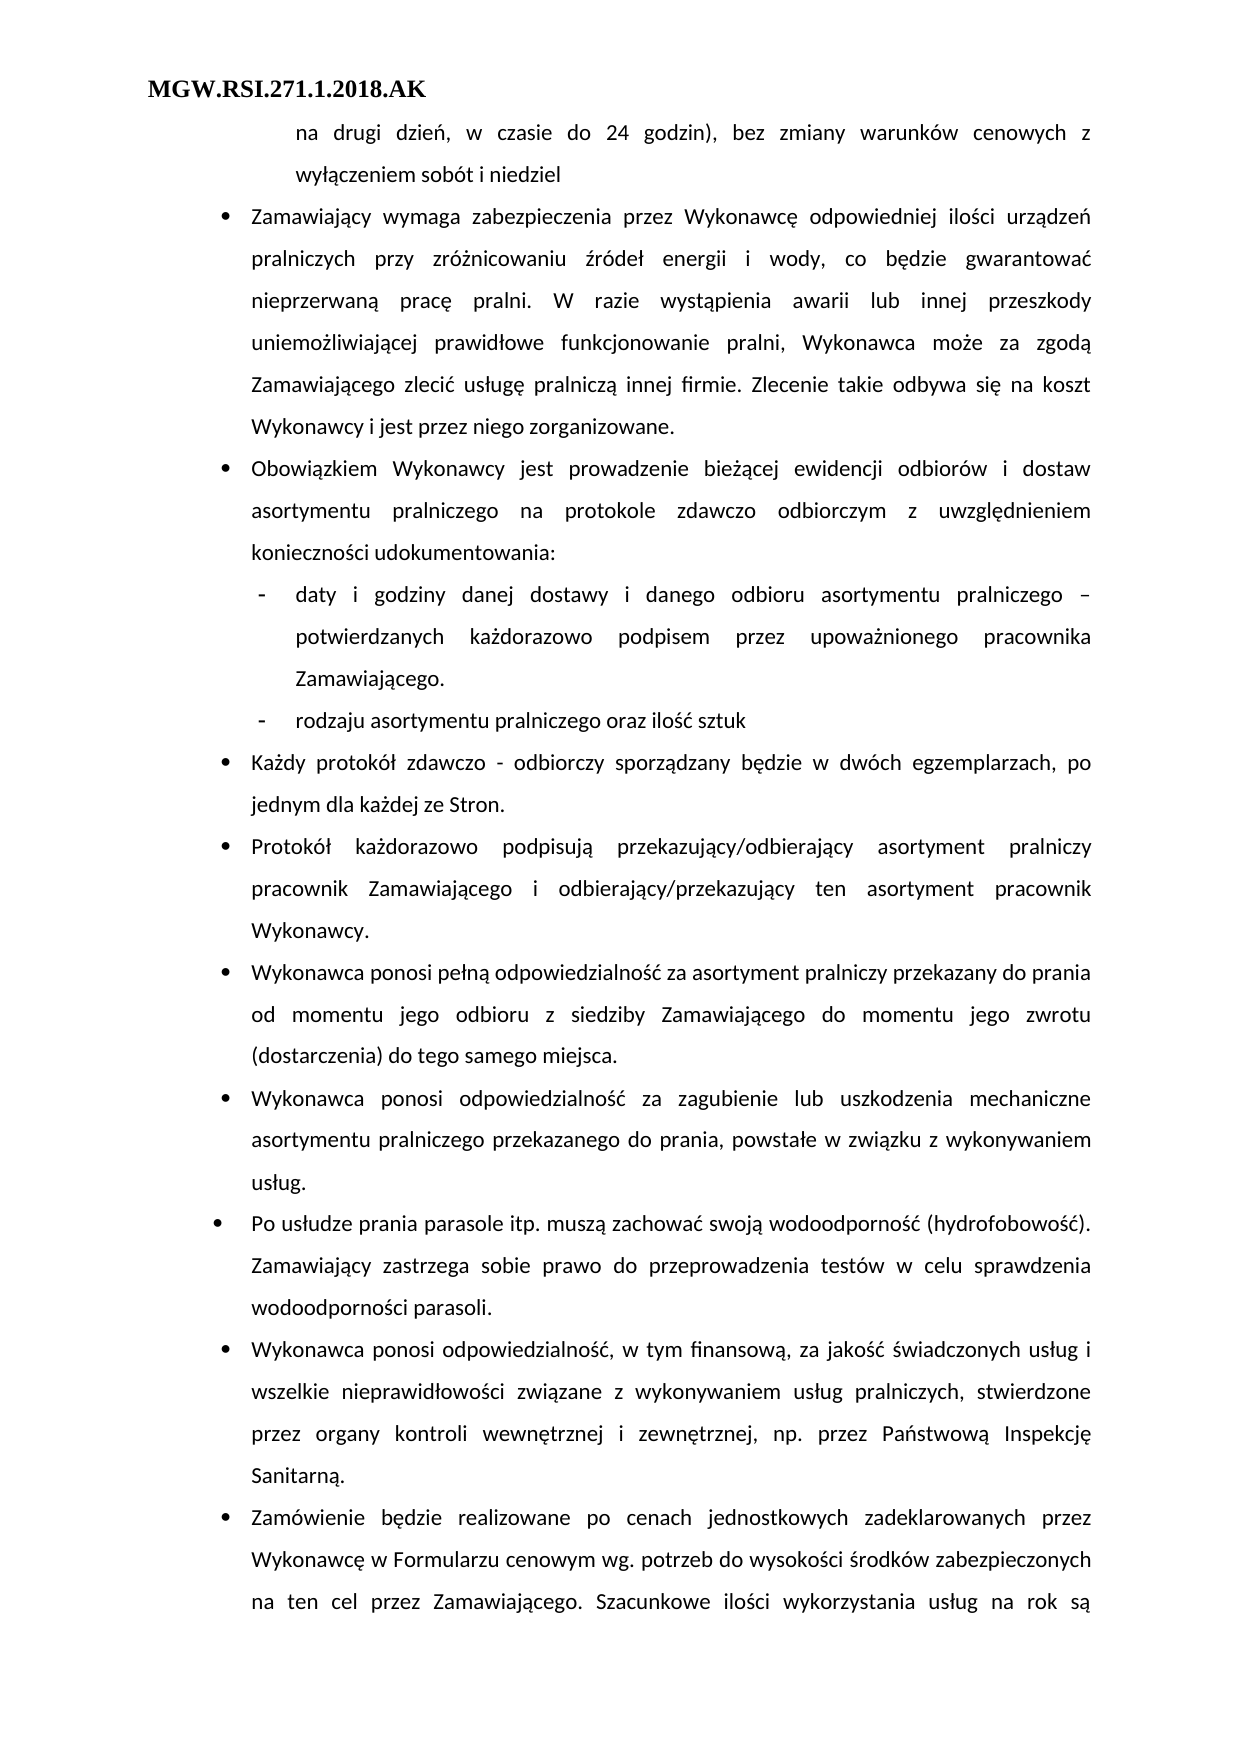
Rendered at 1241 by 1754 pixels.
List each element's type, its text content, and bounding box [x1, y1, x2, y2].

list Wykonawca ponosi odpowiedzialność za zagubienie lub uszkodzenia mechaniczne asortymentu pralniczego przekazanego do prania, powstałe w związku z wykonywaniem usług. [222, 1084, 1092, 1196]
list Wykonawca ponosi odpowiedzialność, w tym finansową, za jakość świadczonych usług i wszelkie nieprawidłowości związane z wykonywaniem usług pralniczych, stwierdzone przez organy kontroli wewnętrznej i zewnętrznej, np. przez Państwową Inspekcję Sanitarną. [222, 1336, 1092, 1489]
list Obowiązkiem Wykonawcy jest prowadzenie bieżącej ewidencji odbiorów i dostaw asortymentu pralniczego na protokole zdawczo odbiorczym z uwzględnieniem konieczności udokumentowania: [222, 454, 1092, 566]
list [258, 118, 1092, 188]
list Wykonawca ponosi pełną odpowiedzialność za asortyment pralniczy przekazany do prania od momentu jego odbioru z siedziby Zamawiającego do momentu jego zwrotu (dostarczenia) do tego samego miejsca. [222, 958, 1092, 1070]
list Protokół każdorazowo podpisują przekazujący/odbierający asortyment pralniczy pracownik Zamawiającego i odbierający/przekazujący ten asortyment pracownik Wykonawcy. [222, 832, 1092, 944]
list Każdy protokół zdawczo - odbiorczy sporządzany będzie w dwóch egzemplarzach, po jednym dla każdej ze Stron. [222, 748, 1092, 818]
list Zamawiający wymaga zabezpieczenia przez Wykonawcę odpowiedniej ilości urządzeń pralniczych przy zróżnicowaniu źródeł energii i wody, co będzie gwarantować nieprzerwaną pracę pralni. W razie wystąpienia awarii lub innej przeszkody uniemożliwiającej prawidłowe funkcjonowanie pralni, Wykonawca może za zgodą Zamawiającego zlecić usługę pralniczą innej firmie. Zlecenie takie odbywa się na koszt Wykonawcy i jest przez niego zorganizowane. [222, 202, 1092, 440]
list Po usłudze prania parasole itp. muszą zachować swoją wodoodporność (hydrofobowość). Zamawiający zastrzega sobie prawo do przeprowadzenia testów w celu sprawdzenia wodoodporności parasoli. [214, 1209, 1092, 1322]
list rodzaju asortymentu pralniczego oraz ilość sztuk [258, 706, 1092, 734]
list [222, 1503, 1092, 1615]
list daty i godziny danej dostawy i danego odbioru asortymentu pralniczego – potwierdzanych każdorazowo podpisem przez upoważnionego pracownika Zamawiającego. [258, 580, 1092, 692]
